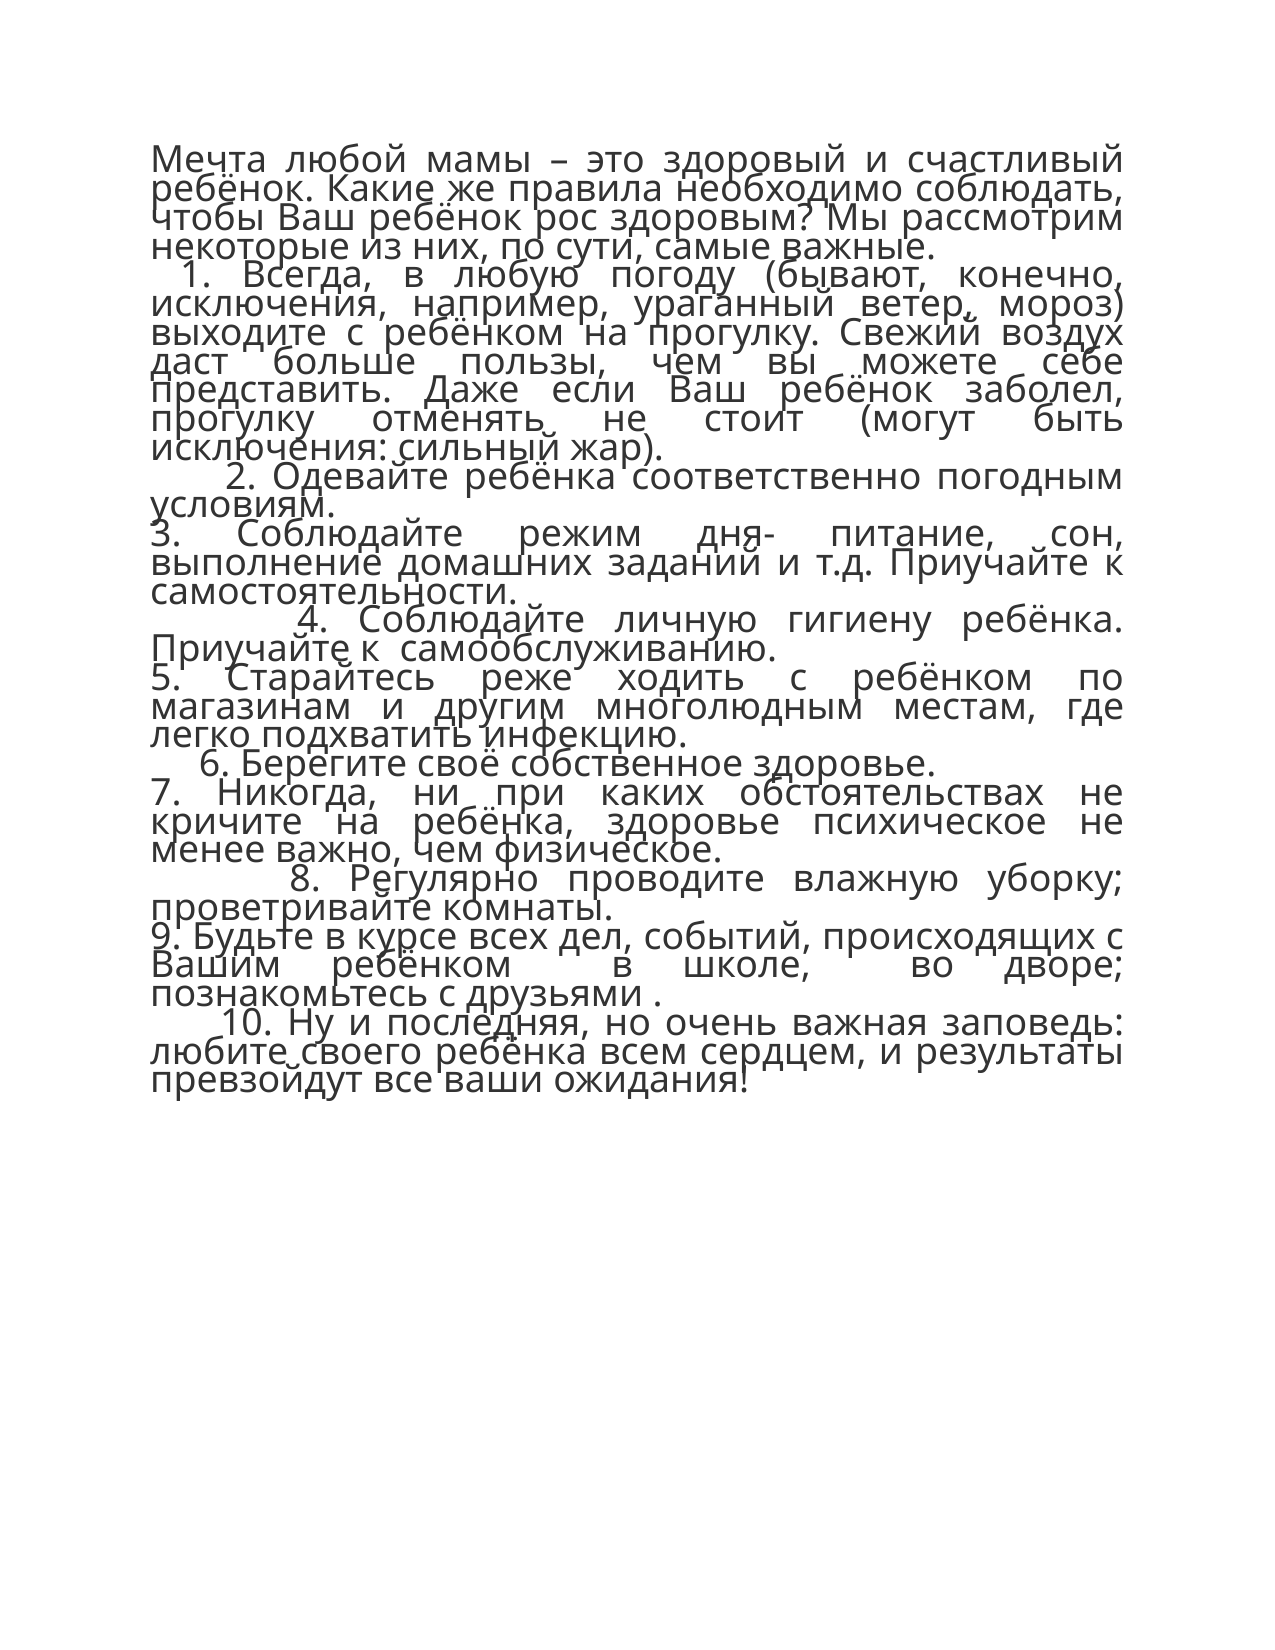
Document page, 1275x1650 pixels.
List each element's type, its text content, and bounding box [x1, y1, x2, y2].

text 7. Никогда, ни при каких обстоятельствах не кричите на ребёнка, здоровье психическое не менее важно, чем физическое. [150, 782, 1125, 869]
text Мечта любой мамы – это здоровый и счастливый ребёнок. Какие же правила необходимо соблюдать, чтобы Ваш ребёнок рос здоровым? Мы рассмотрим некоторые из них, по сути, самые важные. [150, 150, 1125, 265]
text 5. Старайтесь реже ходить с ребёнком по магазинам и другим многолюдным местам, где легко подхватить инфекцию. [150, 667, 1125, 754]
text 4. Соблюдайте личную гигиену ребёнка. Приучайте к самообслуживанию. [150, 610, 1125, 667]
text 10. Ну и последняя, но очень важная заповедь: любите своего ребёнка всем сердцем, и результаты превзойдут все ваши ожидания! [150, 1012, 1125, 1099]
text 8. Регулярно проводите влажную уборку; проветривайте комнаты. [150, 869, 1125, 926]
text 1. Всегда, в любую погоду (бывают, конечно, исключения, например, ураганный ветер, мороз) выходите с ребёнком на прогулку. Свежий воздух даст больше пользы, чем вы можете себе представить. Даже если Ваш ребёнок заболел, прогулку отменять не стоит (могут быть исключения: сильный жар). [150, 265, 1125, 466]
text 9. Будьте в курсе всех дел, событий, происходящих с Вашим ребёнком в школе, во дворе; познакомьтесь с друзьями . [150, 926, 1125, 1012]
text 2. Одевайте ребёнка соответственно погодным условиям. [150, 466, 1125, 524]
text 3. Соблюдайте режим дня- питание, сон, выполнение домашних заданий и т.д. Приучайте к самостоятельности. [150, 524, 1125, 610]
text 6. Берегите своё собственное здоровье. [150, 754, 1125, 782]
